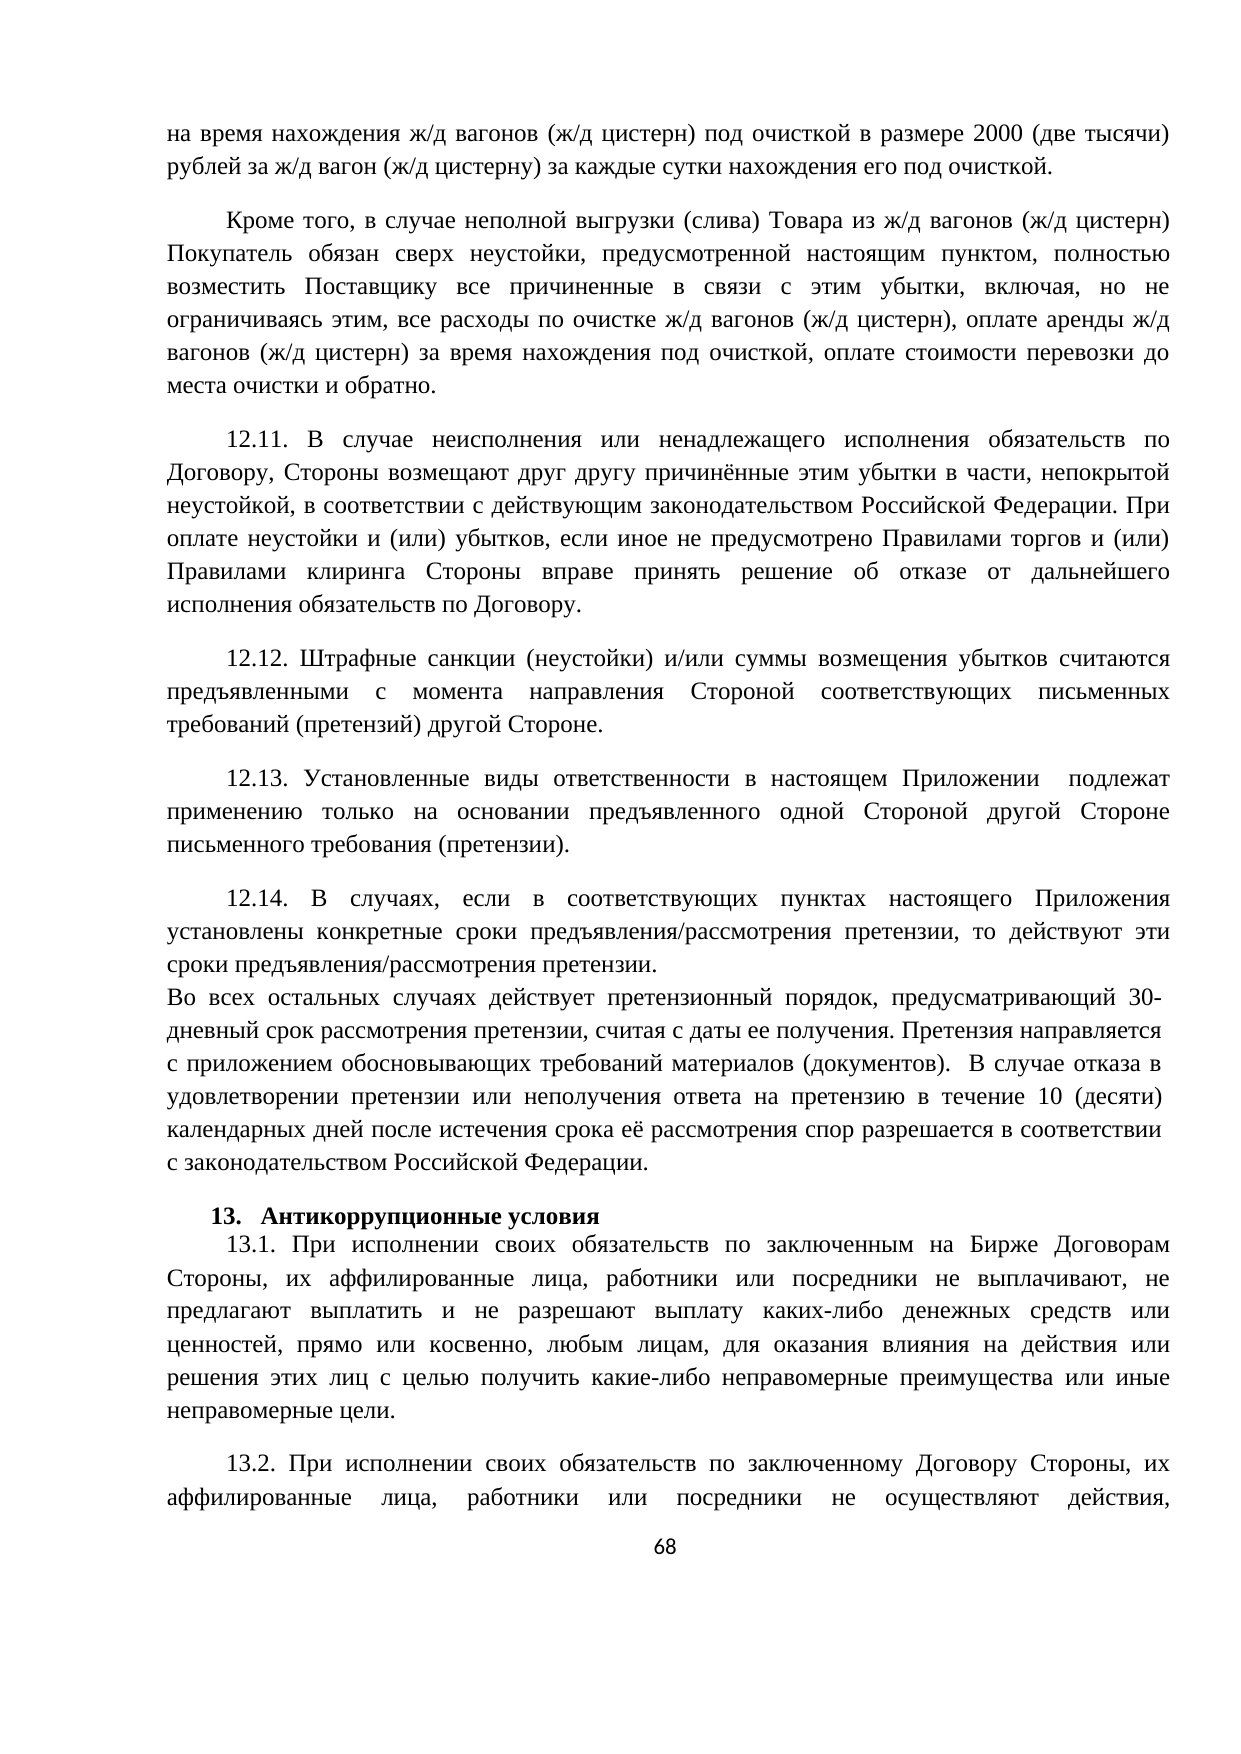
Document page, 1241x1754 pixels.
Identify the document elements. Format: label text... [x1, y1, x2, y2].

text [167, 1448, 1171, 1510]
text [167, 118, 1171, 180]
text 13.1. При исполнении своих обязательств по заключенным на Бирже Договорам Стороны, их аффилированные лица, работники или посредники не выплачивают, не предлагают выплатить и не разрешают выплату каких-либо денежных средств или ценностей, прямо или косвенно, любым лицам, для оказания влияния на действия или решения этих лиц с целью получить какие-либо неправомерные преимущества или иные неправомерные цели. [167, 1229, 1171, 1423]
list Антикоррупционные условия [210, 1201, 1171, 1229]
text 12.14. В случаях, если в соответствующих пунктах настоящего Приложения установлены конкретные сроки предъявления/рассмотрения претензии, то действуют эти сроки предъявления/рассмотрения претензии. [167, 883, 1171, 978]
text 12.12. Штрафные санкции (неустойки) и/или суммы возмещения убытков считаются предъявленными с момента направления Стороной соответствующих письменных требований (претензий) другой Стороне. [167, 643, 1171, 738]
text 12.13. Установленные виды ответственности в настоящем Приложении подлежат применению только на основании предъявленного одной Стороной другой Стороне письменного требования (претензии). [167, 763, 1171, 858]
text Во всех остальных случаях действует претензионный порядок, предусматривающий 30-дневный срок рассмотрения претензии, считая с даты ее получения. Претензия направляется с приложением обосновывающих требований материалов (документов). В случае отказа в удовлетворении претензии или неполучения ответа на претензию в течение 10 (десяти) календарных дней после истечения срока её рассмотрения спор разрешается в соответствии с законодательством Российской Федерации. [167, 982, 1163, 1176]
text Кроме того, в случае неполной выгрузки (слива) Товара из ж/д вагонов (ж/д цистерн) Покупатель обязан сверх неустойки, предусмотренной настоящим пунктом, полностью возместить Поставщику все причиненные в связи с этим убытки, включая, но не ограничиваясь этим, все расходы по очистке ж/д вагонов (ж/д цистерн), оплате аренды ж/д вагонов (ж/д цистерн) за время нахождения под очисткой, оплате стоимости перевозки до места очистки и обратно. [167, 205, 1171, 399]
text 12.11. В случае неисполнения или ненадлежащего исполнения обязательств по Договору, Стороны возмещают друг другу причинённые этим убытки в части, непокрытой неустойкой, в соответствии с действующим законодательством Российской Федерации. При оплате неустойки и (или) убытков, если иное не предусмотрено Правилами торгов и (или) Правилами клиринга Стороны вправе принять решение об отказе от дальнейшего исполнения обязательств по Договору. [167, 424, 1171, 618]
